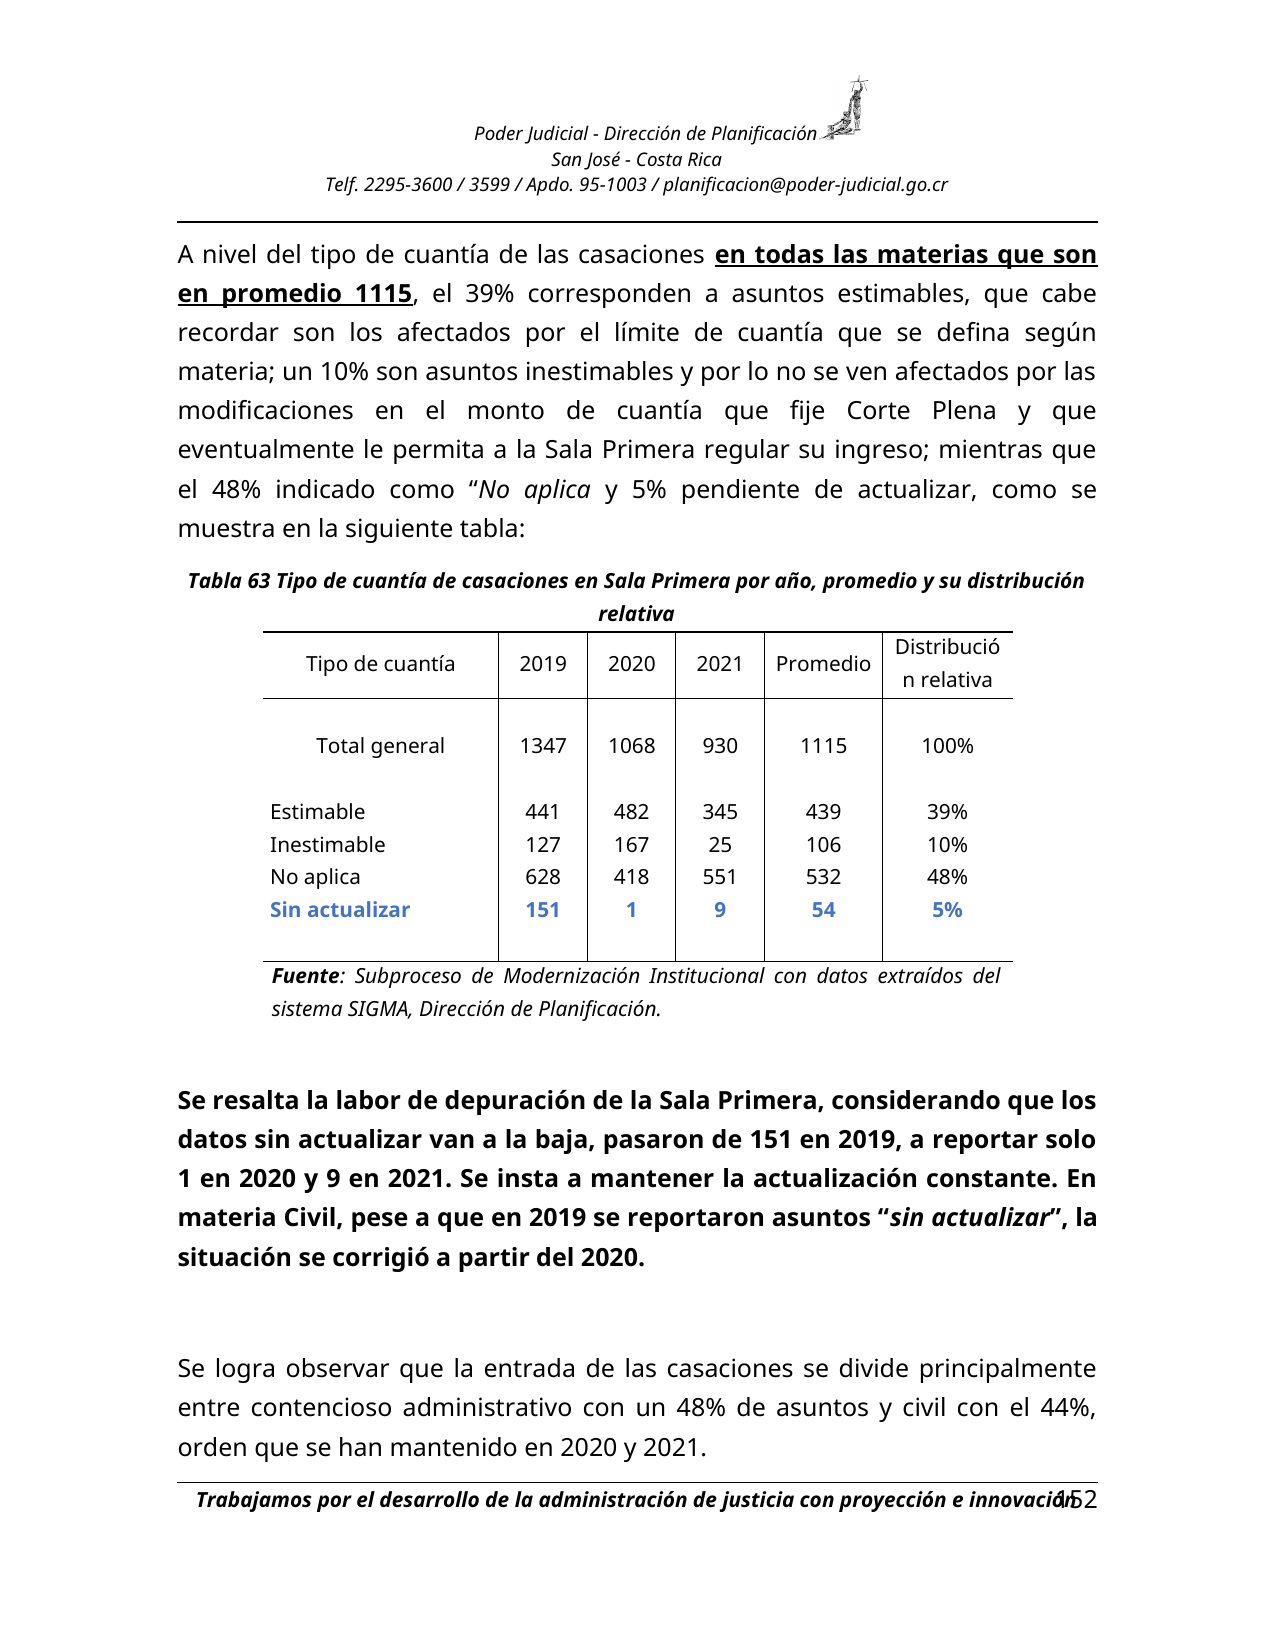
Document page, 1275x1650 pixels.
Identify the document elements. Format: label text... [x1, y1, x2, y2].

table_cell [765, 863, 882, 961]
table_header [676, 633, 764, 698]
text Se resalta la labor de depuración de la Sala Primera, considerando que los datos sin actualizar van a la baja, pasaron de 151 en 2019, a reportar solo 1 en 2020 y 9 en 2021. Se insta a mantener la actualización constante. En materia Civil, pese a que en 2019 se reportaron asuntos “sin actualizar”, la situación se corrigió a partir del 2020. [177, 1083, 1098, 1273]
text A nivel del tipo de cuantía de las casaciones en todas las materias que son en promedio 1115, el 39% corresponden a asuntos estimables, que cabe recordar son los afectados por el límite de cuantía que se defina según materia; un 10% son asuntos inestimables y por lo no se ven afectados por las modificaciones en el monto de cuantía que fije Corte Plena y que eventualmente le permita a la Sala Primera regular su ingreso; mientras que el 48% indicado como “No aplica y 5% pendiente de actualizar, como se muestra en la siguiente tabla: [177, 236, 1098, 544]
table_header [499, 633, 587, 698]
text Fuente: Subproceso de Modernización Institucional con datos extraídos del sistema SIGMA, Dirección de Planificación. [272, 962, 1003, 1023]
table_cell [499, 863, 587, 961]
text Tabla 63 Tipo de cuantía de casaciones en Sala Primera por año, promedio y su distribución relativa [177, 566, 1098, 627]
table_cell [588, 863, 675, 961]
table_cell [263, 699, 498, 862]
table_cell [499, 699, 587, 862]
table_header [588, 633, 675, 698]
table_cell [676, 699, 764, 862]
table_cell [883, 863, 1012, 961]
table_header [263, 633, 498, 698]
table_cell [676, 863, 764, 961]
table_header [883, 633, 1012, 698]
picture [817, 73, 870, 141]
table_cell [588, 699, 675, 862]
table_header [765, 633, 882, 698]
text Se logra observar que la entrada de las casaciones se divide principalmente entre contencioso administrativo con un 48% de asuntos y civil con el 44%, orden que se han mantenido en 2020 y 2021. [177, 1351, 1098, 1463]
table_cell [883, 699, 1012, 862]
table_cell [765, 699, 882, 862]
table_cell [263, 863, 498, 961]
